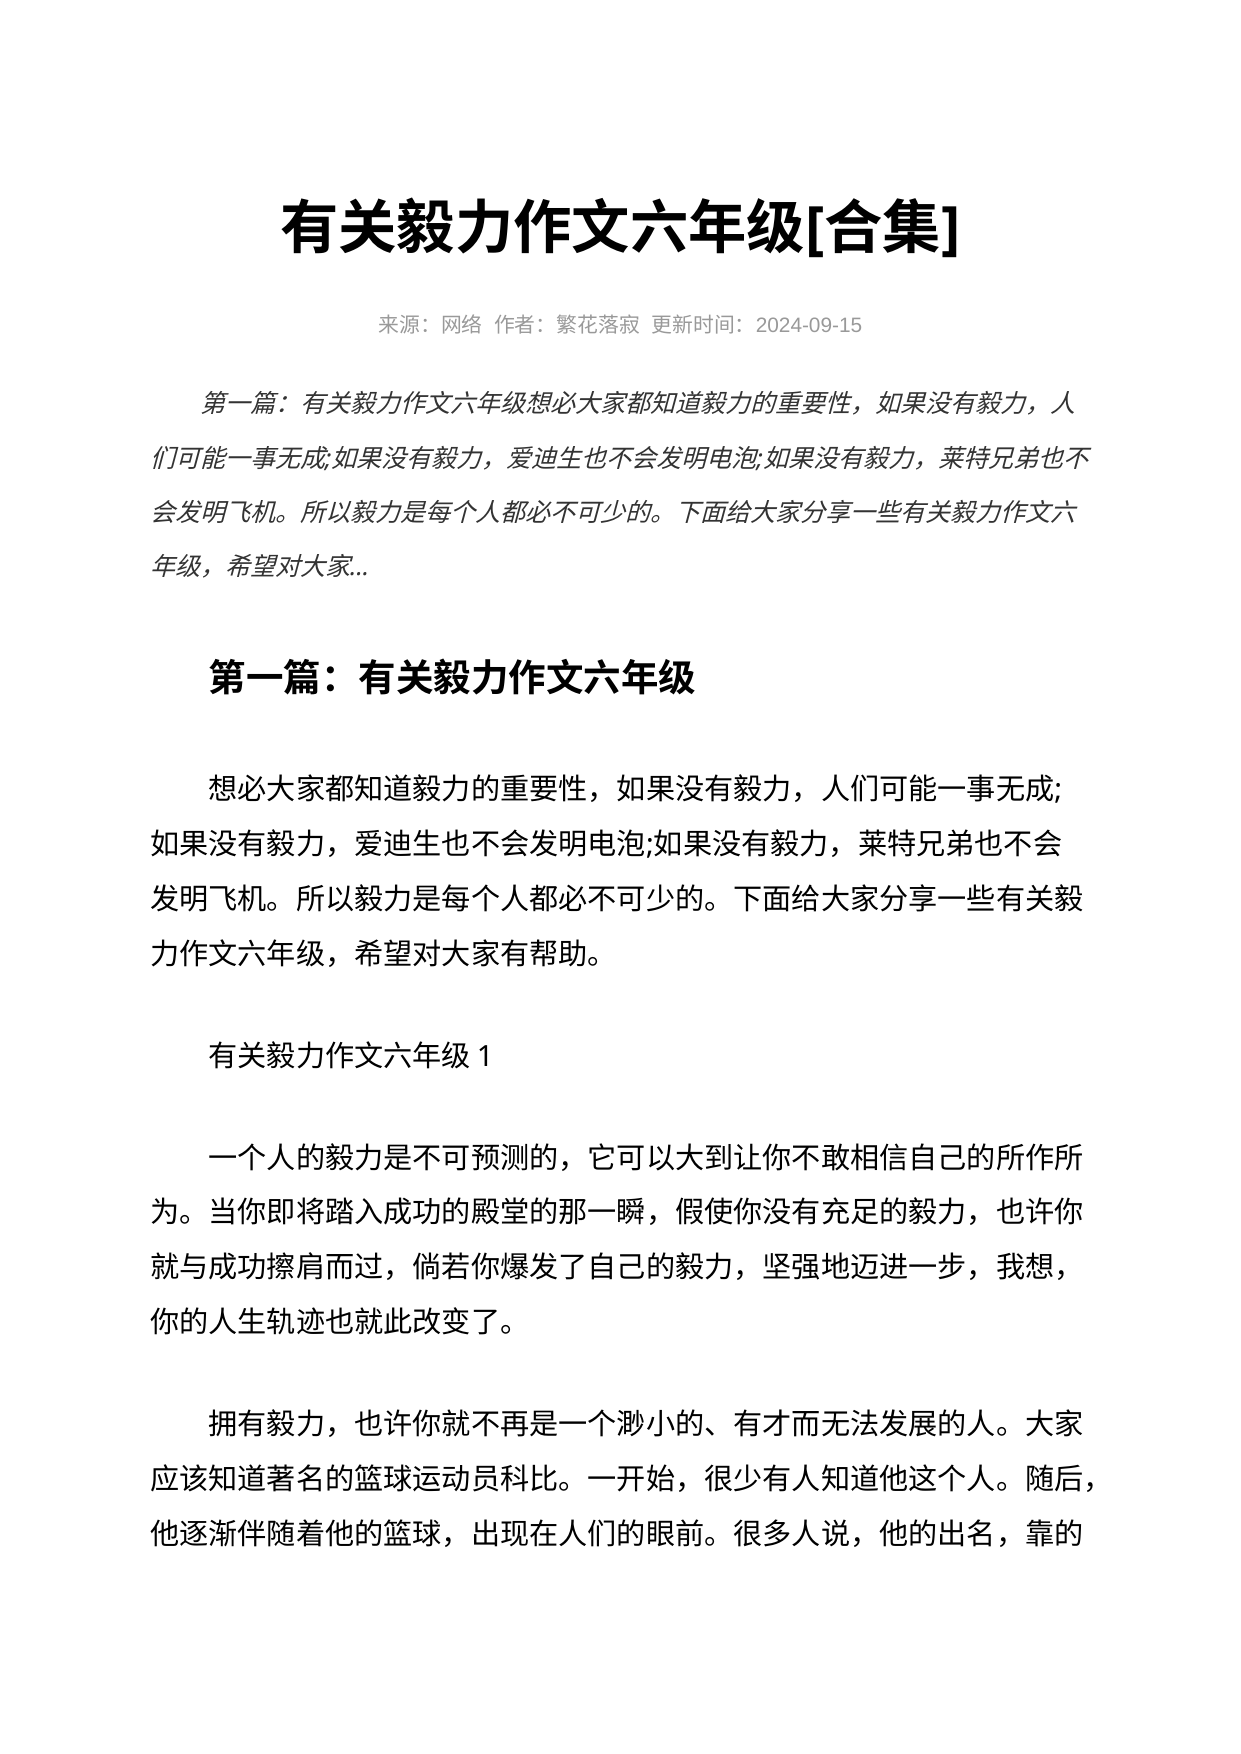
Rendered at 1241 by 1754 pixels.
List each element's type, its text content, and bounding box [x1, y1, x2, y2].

text 来源：网络 作者：繁花落寂 更新时间：2024-09-15 [150, 313, 1090, 337]
text 想必大家都知道毅力的重要性，如果没有毅力，人们可能一事无成;如果没有毅力，爱迪生也不会发明电泡;如果没有毅力，莱特兄弟也不会发明飞机。所以毅力是每个人都必不可少的。下面给大家分享一些有关毅力作文六年级，希望对大家有帮助。 [150, 766, 1090, 973]
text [150, 1401, 1090, 1553]
text 第一篇：有关毅力作文六年级想必大家都知道毅力的重要性，如果没有毅力，人们可能一事无成;如果没有毅力，爱迪生也不会发明电泡;如果没有毅力，莱特兄弟也不会发明飞机。所以毅力是每个人都必不可少的。下面给大家分享一些有关毅力作文六年级，希望对大家... [150, 384, 1090, 583]
text 有关毅力作文六年级1 [150, 1032, 1090, 1074]
text 一个人的毅力是不可预测的，它可以大到让你不敢相信自己的所作所为。当你即将踏入成功的殿堂的那一瞬，假使你没有充足的毅力，也许你就与成功擦肩而过，倘若你爆发了自己的毅力，坚强地迈进一步，我想，你的人生轨迹也就此改变了。 [150, 1134, 1090, 1341]
subtitle 有关毅力作文六年级[合集] [150, 181, 1090, 266]
text 第一篇：有关毅力作文六年级 [150, 648, 1090, 702]
